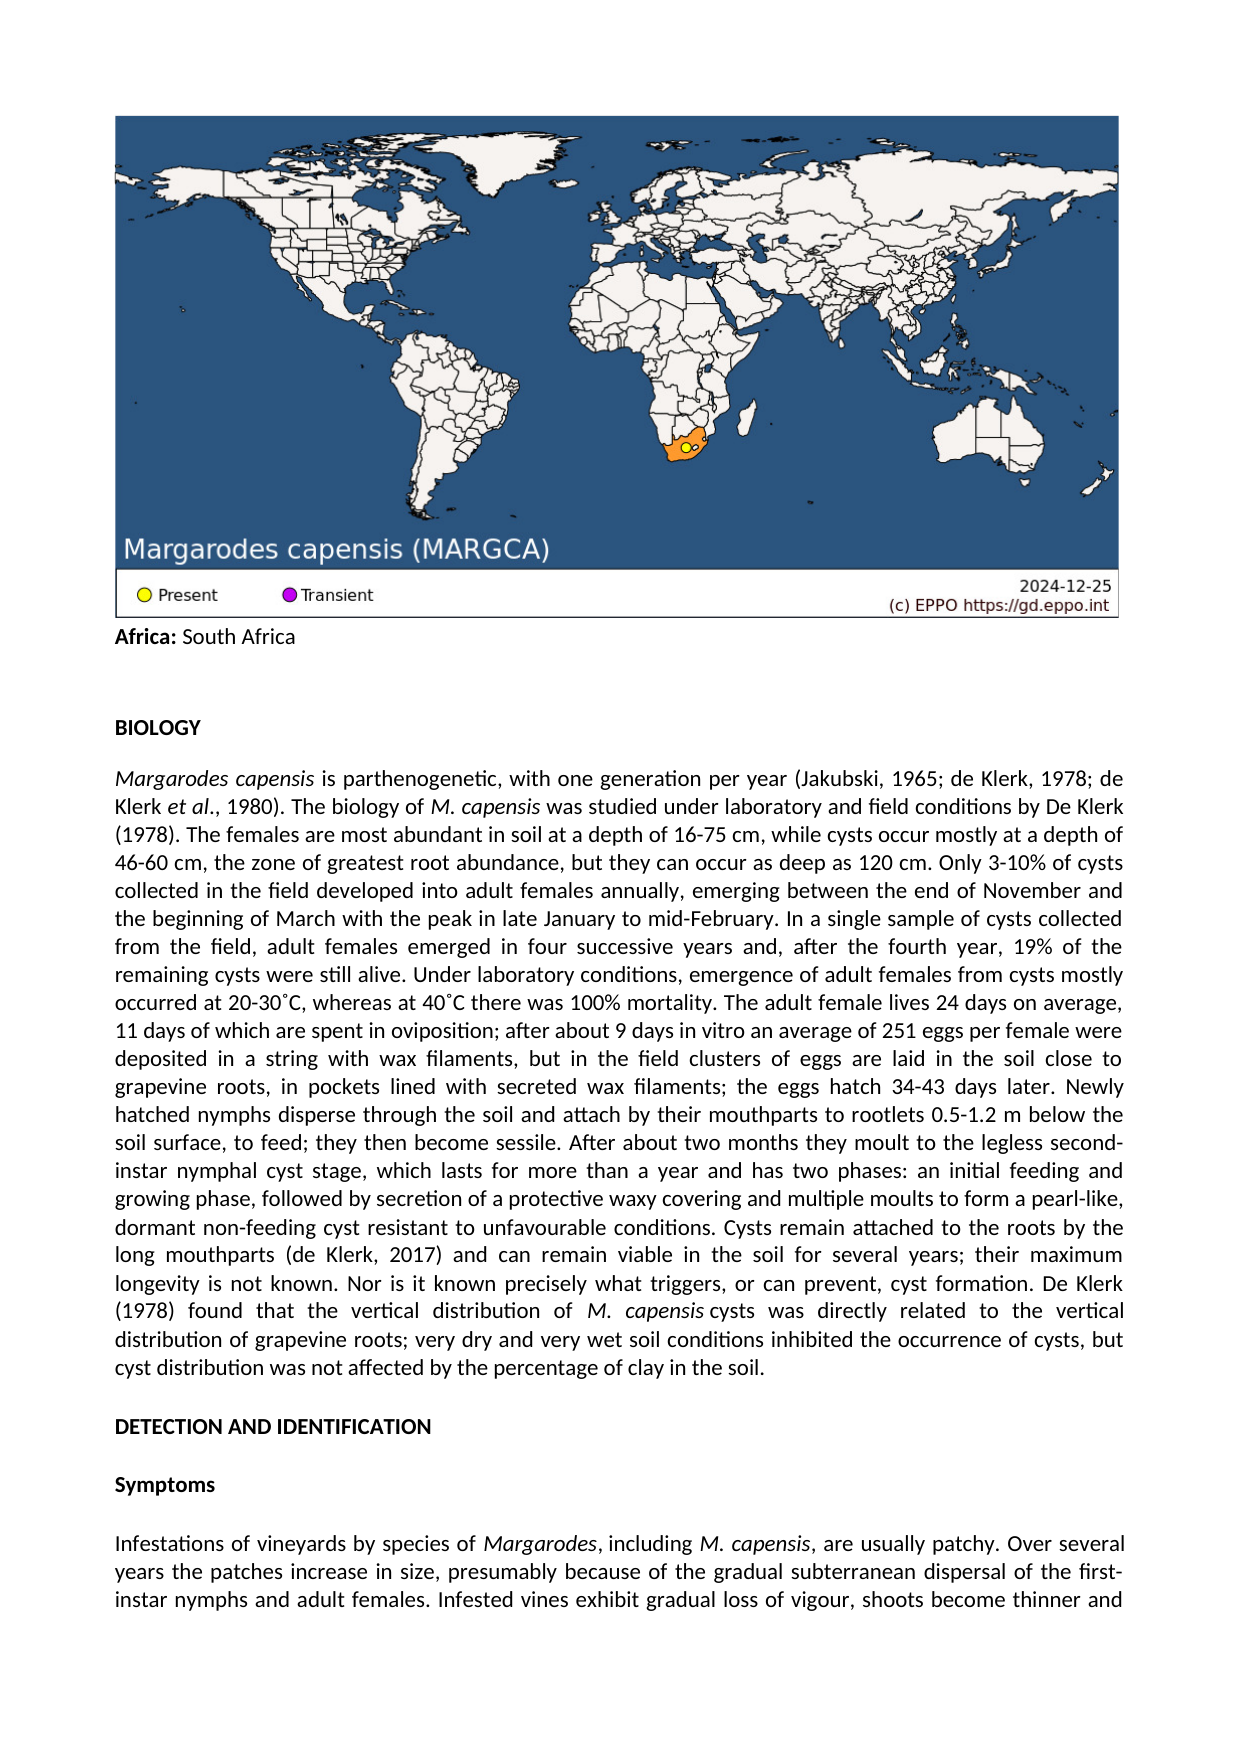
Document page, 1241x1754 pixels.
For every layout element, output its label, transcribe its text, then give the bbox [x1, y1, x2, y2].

text BIOLOGY [114, 685, 1126, 741]
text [114, 1529, 1126, 1613]
text Margarodes capensis is parthenogenetic, with one generation per year (Jakubski, 1965; de Klerk, 1978; de Klerk et al., 1980). The biology of M. capensis was studied under laboratory and field conditions by De Klerk (1978). The females are most abundant in soil at a depth of 16-75 cm, while cysts occur mostly at a depth of 46-60 cm, the zone of greatest root abundance, but they can occur as deep as 120 cm. Only 3-10% of cysts collected in the field developed into adult females annually, emerging between the end of November and the beginning of March with the peak in late January to mid-February. In a single sample of cysts collected from the field, adult females emerged in four successive years and, after the fourth year, 19% of the remaining cysts were still alive. Under laboratory conditions, emergence of adult females from cysts mostly occurred at 20-30˚C, whereas at 40˚C there was 100% mortality. The adult female lives 24 days on average, 11 days of which are spent in oviposition; after about 9 days in vitro an average of 251 eggs per female were deposited in a string with wax filaments, but in the field clusters of eggs are laid in the soil close to grapevine roots, in pockets lined with secreted wax filaments; the eggs hatch 34-43 days later. Newly hatched nymphs disperse through the soil and attach by their mouthparts to rootlets 0.5-1.2 m below the soil surface, to feed; they then become sessile. After about two months they moult to the legless second-instar nymphal cyst stage, which lasts for more than a year and has two phases: an initial feeding and growing phase, followed by secretion of a protective waxy covering and multiple moults to form a pearl-like, dormant non-feeding cyst resistant to unfavourable conditions. Cysts remain attached to the roots by the long mouthparts (de Klerk, 2017) and can remain viable in the soil for several years; their maximum longevity is not known. Nor is it known precisely what triggers, or can prevent, cyst formation. De Klerk (1978) found that the vertical distribution of M. capensis cysts was directly related to the vertical distribution of grapevine roots; very dry and very wet soil conditions inhibited the occurrence of cysts, but cyst distribution was not affected by the percentage of clay in the soil. [114, 764, 1126, 1381]
picture [114, 114, 1119, 618]
text Symptoms [114, 1471, 1126, 1498]
text DETECTION AND IDENTIFICATION [114, 1412, 1126, 1440]
